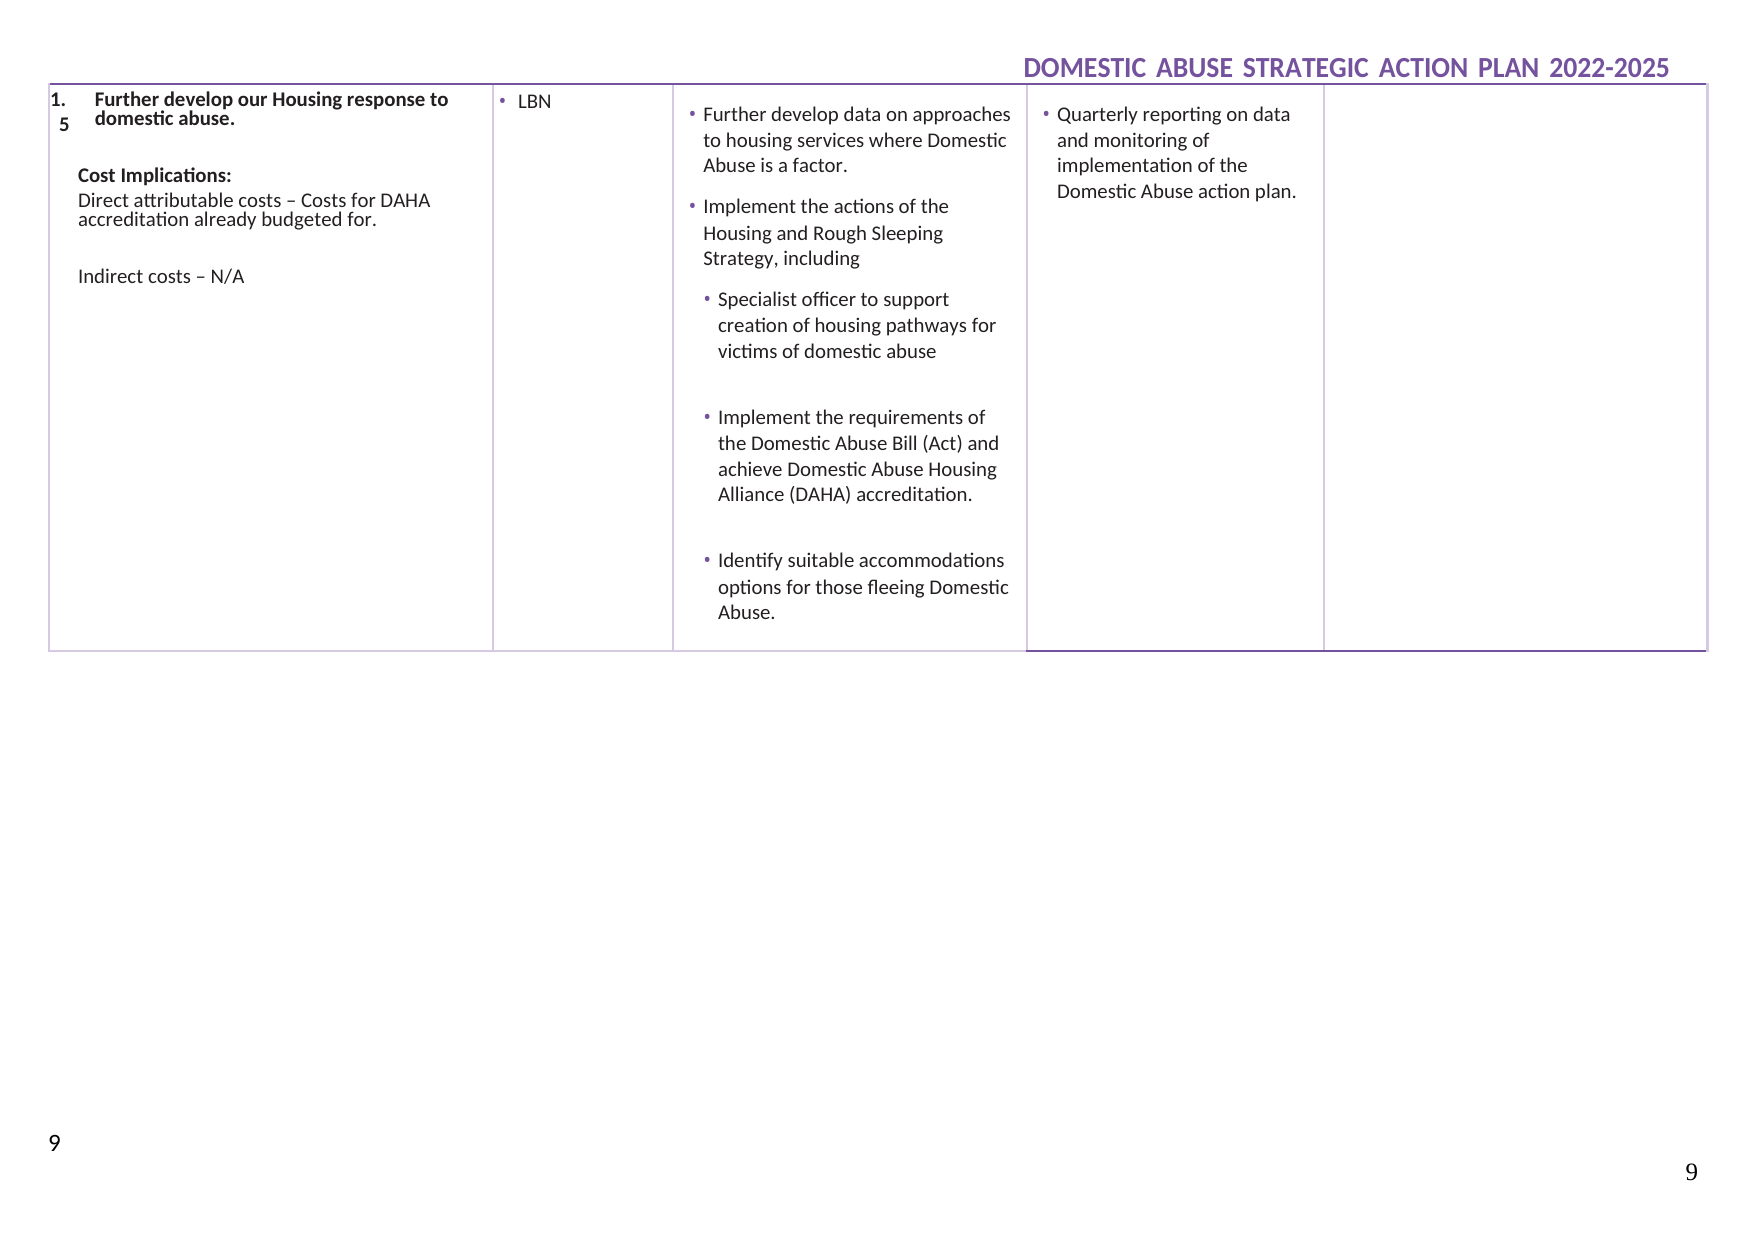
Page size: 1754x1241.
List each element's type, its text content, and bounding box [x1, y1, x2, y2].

table_cell 1.5 [50, 85, 77, 650]
table_cell LBN [494, 85, 672, 650]
table_cell Quarterly reporting on data and monitoring of implementation of the Domestic Abuse action plan. [1028, 85, 1323, 650]
table_cell Further develop our Housing response to domestic abuse. Cost Implications: Direct attributable costs – Costs for DAHA accreditation already budgeted for. Indirect costs – N/A [77, 85, 492, 650]
table_cell Further develop data on approaches to housing services where Domestic Abuse is a factor. Implement the actions of the Housing and Rough Sleeping Strategy, including Specialist officer to support creation of housing pathways for victims of domestic abuse Implement the requirements of the Domestic Abuse Bill (Act) and achieve Domestic Abuse Housing Alliance (DAHA) accreditation. Identify suitable accommodations options for those fleeing Domestic Abuse. [674, 85, 1026, 650]
table_cell [1325, 85, 1706, 650]
